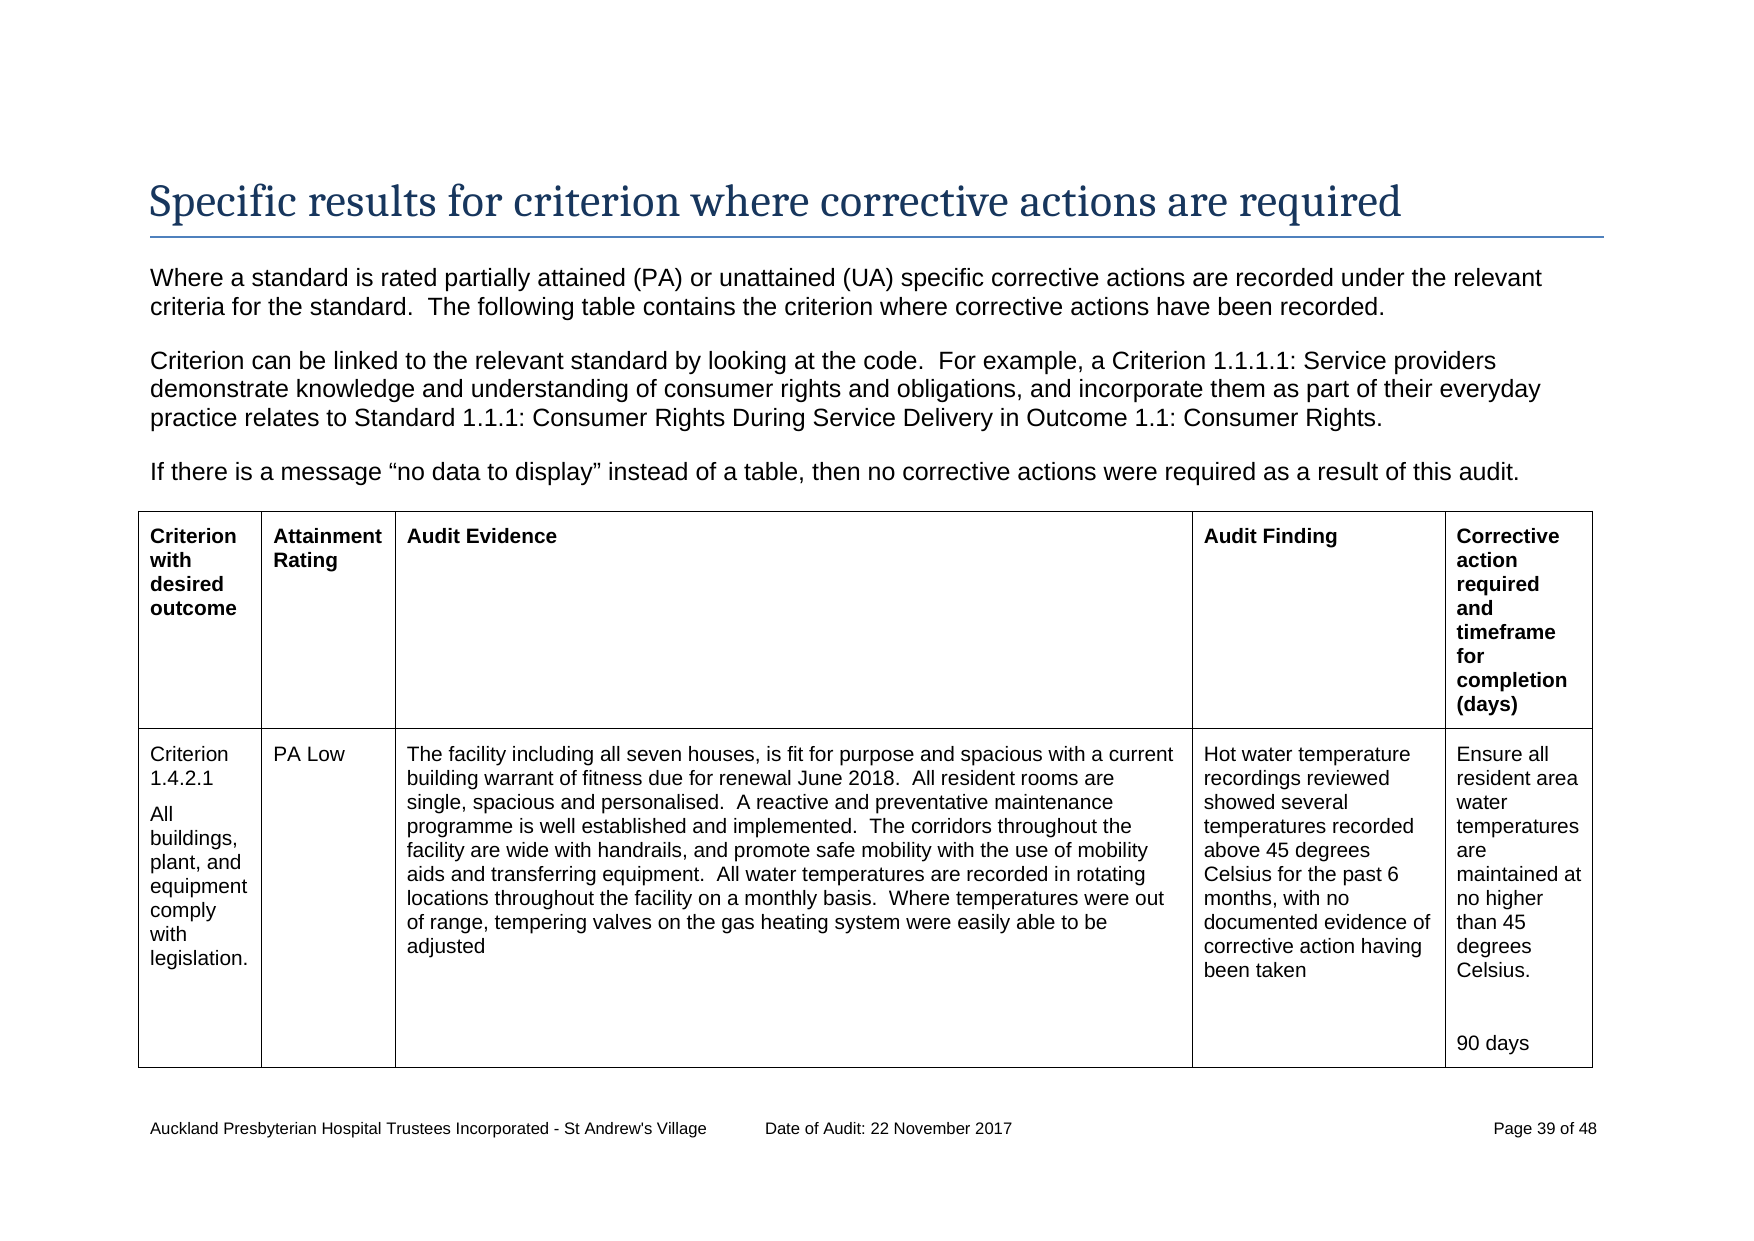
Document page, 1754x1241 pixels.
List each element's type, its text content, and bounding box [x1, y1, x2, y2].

table_header Audit Evidence [396, 512, 1192, 728]
table_header Audit Finding [1193, 512, 1445, 728]
text Where a standard is rated partially attained (PA) or unattained (UA) specific corrective actions are recorded under the relevant criteria for the standard. The following table contains the criterion where corrective actions have been recorded. [150, 263, 1604, 321]
text Criterion can be linked to the relevant standard by looking at the code. For example, a Criterion 1.1.1.1: Service providers demonstrate knowledge and understanding of consumer rights and obligations, and incorporate them as part of their everyday practice relates to Standard 1.1.1: Consumer Rights During Service Delivery in Outcome 1.1: Consumer Rights. [150, 346, 1604, 432]
table_cell Ensure all resident area water temperatures are maintained at no higher than 45 degrees Celsius. 90 days [1446, 729, 1592, 1067]
table_cell PA Low [262, 729, 395, 1067]
table_cell The facility including all seven houses, is fit for purpose and spacious with a current building warrant of fitness due for renewal June 2018. All resident rooms are single, spacious and personalised. A reactive and preventative maintenance programme is well established and implemented. The corridors throughout the facility are wide with handrails, and promote safe mobility with the use of mobility aids and transferring equipment. All water temperatures are recorded in rotating locations throughout the facility on a monthly basis. Where temperatures were out of range, tempering valves on the gas heating system were easily able to be adjusted [396, 729, 1192, 1067]
table_cell Criterion 1.4.2.1 All buildings, plant, and equipment comply with legislation. [139, 729, 261, 1067]
table_cell Hot water temperature recordings reviewed showed several temperatures recorded above 45 degrees Celsius for the past 6 months, with no documented evidence of corrective action having been taken [1193, 729, 1445, 1067]
subtitle Specific results for criterion where corrective actions are required [150, 175, 1604, 236]
table_header Attainment Rating [262, 512, 395, 728]
text If there is a message “no data to display” instead of a table, then no corrective actions were required as a result of this audit. [150, 457, 1604, 486]
table_header Criterion with desired outcome [139, 512, 261, 728]
table_header Corrective action required and timeframe for completion (days) [1446, 512, 1592, 728]
